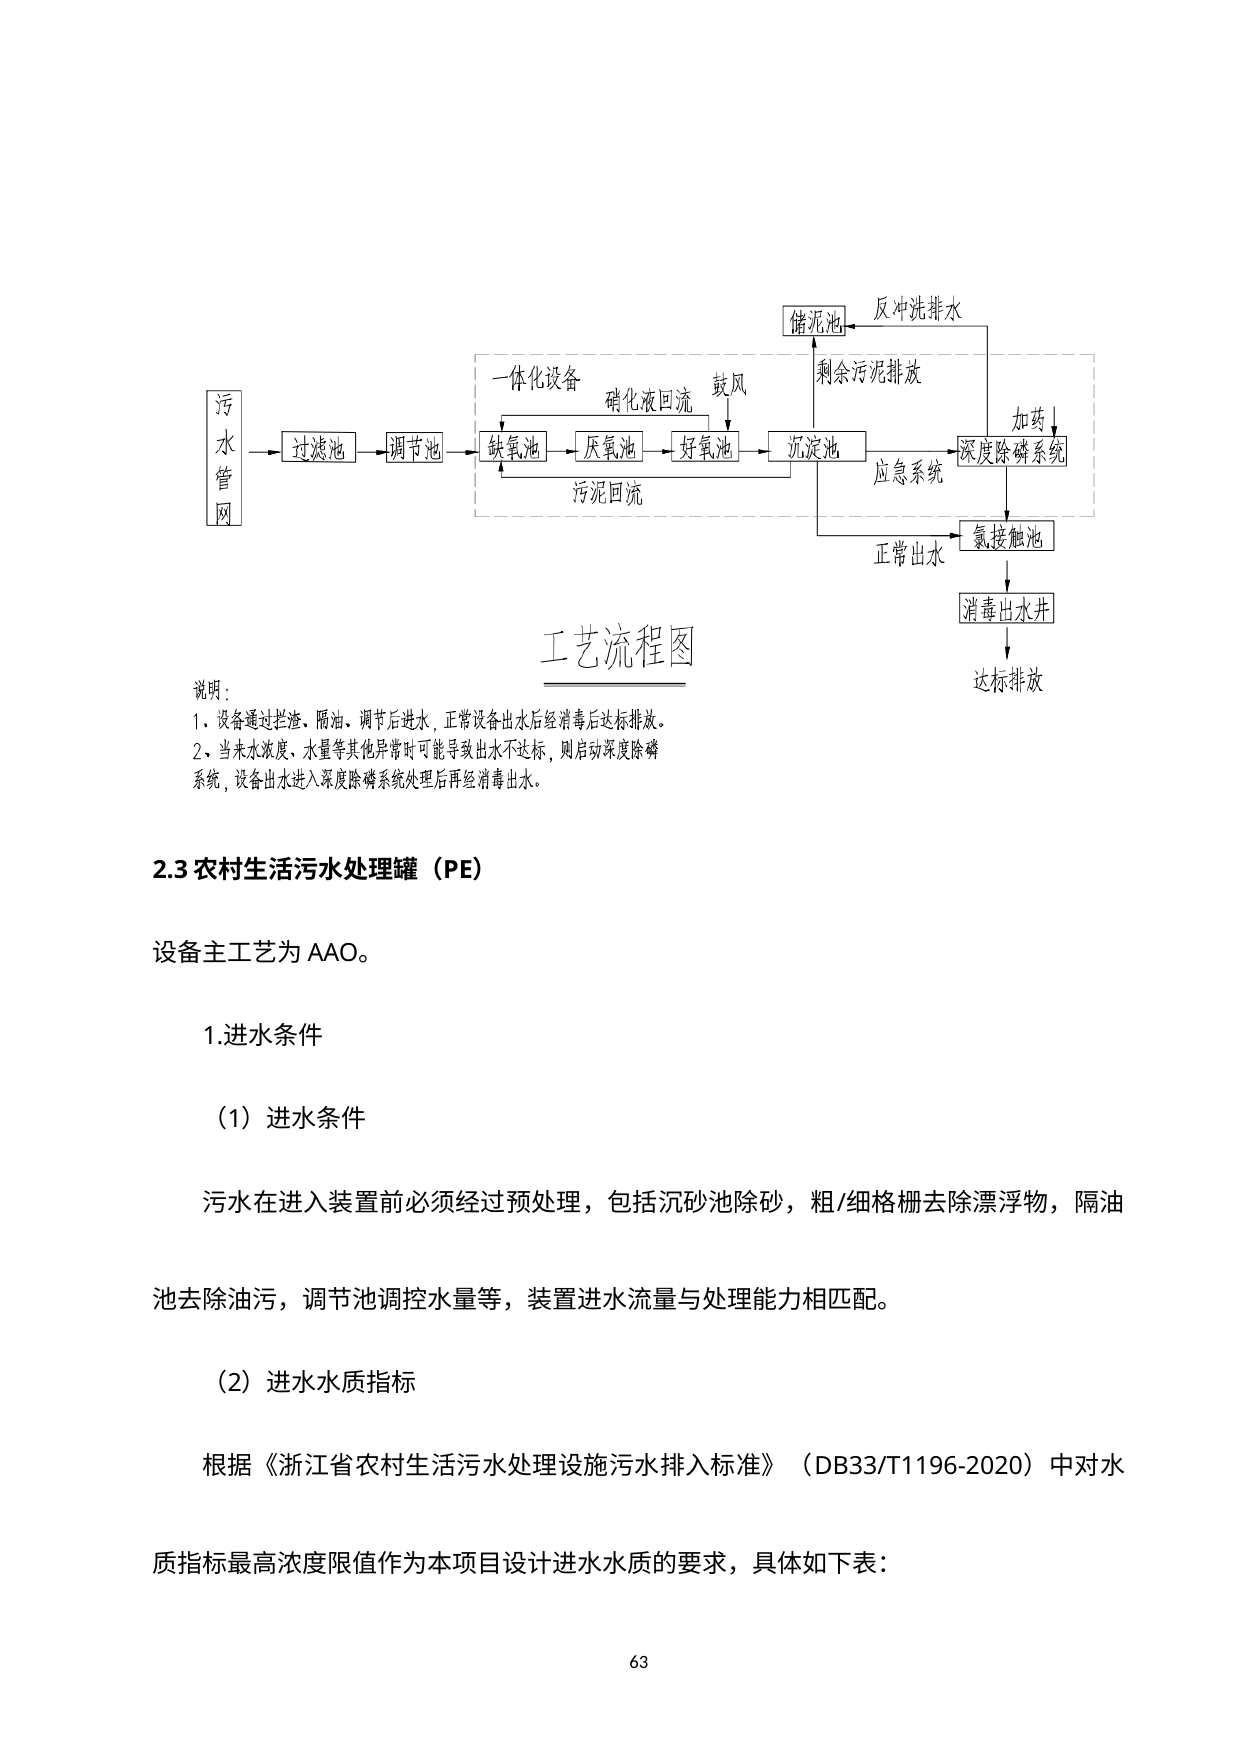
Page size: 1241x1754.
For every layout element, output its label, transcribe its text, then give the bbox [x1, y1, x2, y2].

picture [153, 185, 1124, 812]
text 设备主工艺为AAO。 [152, 918, 1125, 983]
text 根据《浙江省农村生活污水处理设施污水排入标准》（DB33/T1196-2020）中对水质指标最高浓度限值作为本项目设计进水水质的要求，具体如下表： [152, 1431, 1125, 1594]
text （1）进水条件 [152, 1084, 1125, 1149]
text 1.进水条件 [152, 1001, 1125, 1066]
text （2）进水水质指标 [152, 1348, 1125, 1413]
text 污水在进入装置前必须经过预处理，包括沉砂池除砂，粗/细格栅去除漂浮物，隔油池去除油污，调节池调控水量等，装置进水流量与处理能力相匹配。 [152, 1168, 1125, 1330]
text 2.3农村生活污水处理罐（PE） [152, 835, 1125, 900]
